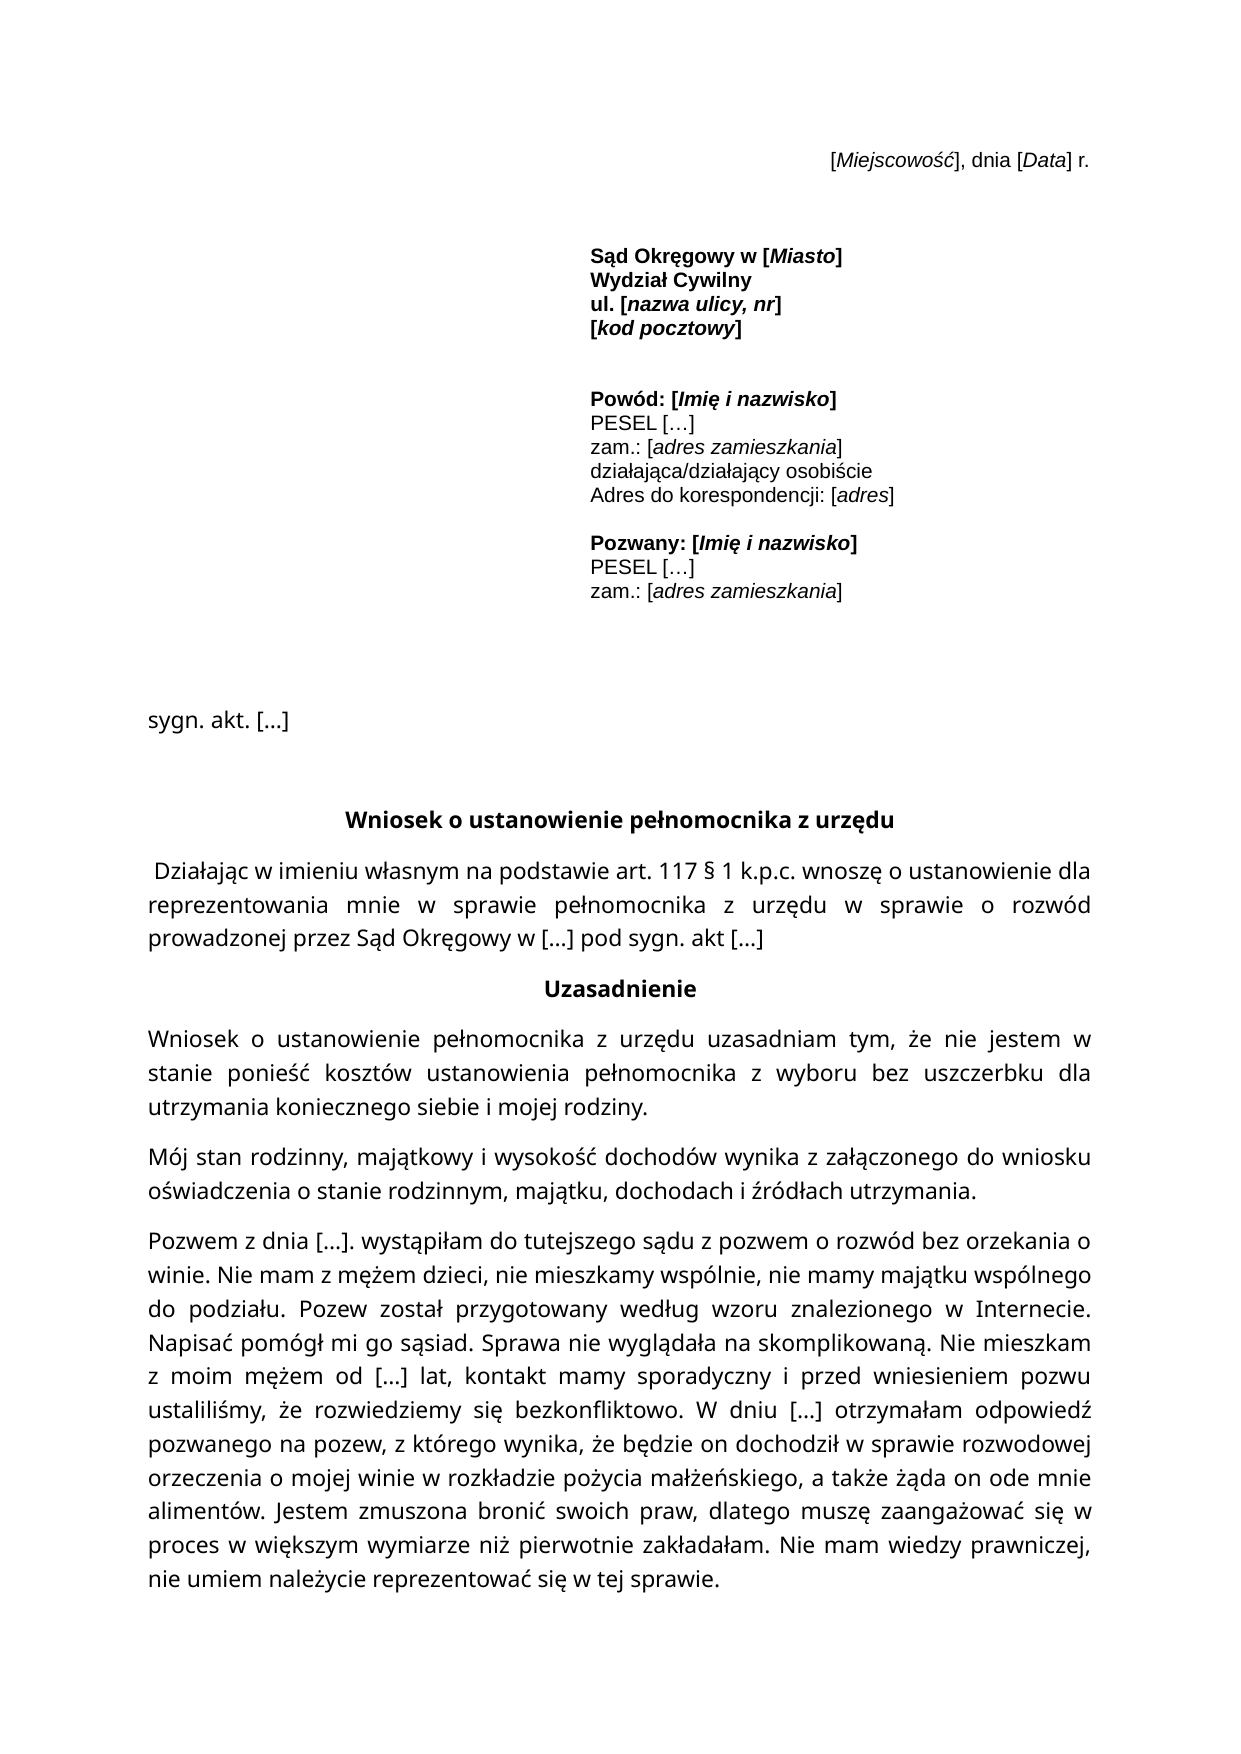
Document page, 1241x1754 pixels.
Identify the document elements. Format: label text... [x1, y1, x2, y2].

text ul. [nazwa ulicy, nr] [221, 291, 1089, 315]
text Sąd Okręgowy w [Miasto] [516, 243, 1089, 267]
text Powód: [Imię i nazwisko] [221, 387, 1089, 411]
text Wydział Cywilny [221, 267, 1089, 291]
text zam.: [adres zamieszkania] [221, 435, 1089, 459]
text [kod pocztowy] [221, 315, 1089, 339]
text Wniosek o ustanowienie pełnomocnika z urzędu uzasadniam tym, że nie jestem w stanie ponieść kosztów ustanowienia pełnomocnika z wyboru bez uszczerbku dla utrzymania koniecznego siebie i mojej rodziny. [148, 1023, 1093, 1122]
text [Miejscowość], dnia [Data] r. [443, 148, 1089, 172]
text sygn. akt. […] [148, 704, 1093, 735]
text Mój stan rodzinny, majątkowy i wysokość dochodów wynika z załączonego do wniosku oświadczenia o stanie rodzinnym, majątku, dochodach i źródłach utrzymania. [148, 1141, 1093, 1206]
text Pozwany: [Imię i nazwisko] [221, 531, 1089, 555]
text PESEL […] [221, 555, 1089, 579]
text Pozwem z dnia […]. wystąpiłam do tutejszego sądu z pozwem o rozwód bez orzekania o winie. Nie mam z mężem dzieci, nie mieszkamy wspólnie, nie mamy majątku wspólnego do podziału. Pozew został przygotowany według wzoru znalezionego w Internecie. Napisać pomógł mi go sąsiad. Sprawa nie wyglądała na skomplikowaną. Nie mieszkam z moim mężem od […] lat, kontakt mamy sporadyczny i przed wniesieniem pozwu ustaliliśmy, że rozwiedziemy się bezkonfliktowo. W dniu […] otrzymałam odpowiedź pozwanego na pozew, z którego wynika, że będzie on dochodził w sprawie rozwodowej orzeczenia o mojej winie w rozkładzie pożycia małżeńskiego, a także żąda on ode mnie alimentów. Jestem zmuszona bronić swoich praw, dlatego muszę zaangażować się w proces w większym wymiarze niż pierwotnie zakładałam. Nie mam wiedzy prawniczej, nie umiem należycie reprezentować się w tej sprawie. [148, 1225, 1093, 1594]
text Adres do korespondencji: [adres] [221, 483, 1089, 507]
text PESEL […] [221, 411, 1089, 435]
text Wniosek o ustanowienie pełnomocnika z urzędu [148, 804, 1093, 836]
text Uzasadnienie [148, 973, 1093, 1004]
text Działając w imieniu własnym na podstawie art. 117 § 1 k.p.c. wnoszę o ustanowienie dla reprezentowania mnie w sprawie pełnomocnika z urzędu w sprawie o rozwód prowadzonej przez Sąd Okręgowy w […] pod sygn. akt […] [148, 855, 1093, 954]
text zam.: [adres zamieszkania] [221, 579, 1089, 603]
text działająca/działający osobiście [221, 459, 1089, 483]
